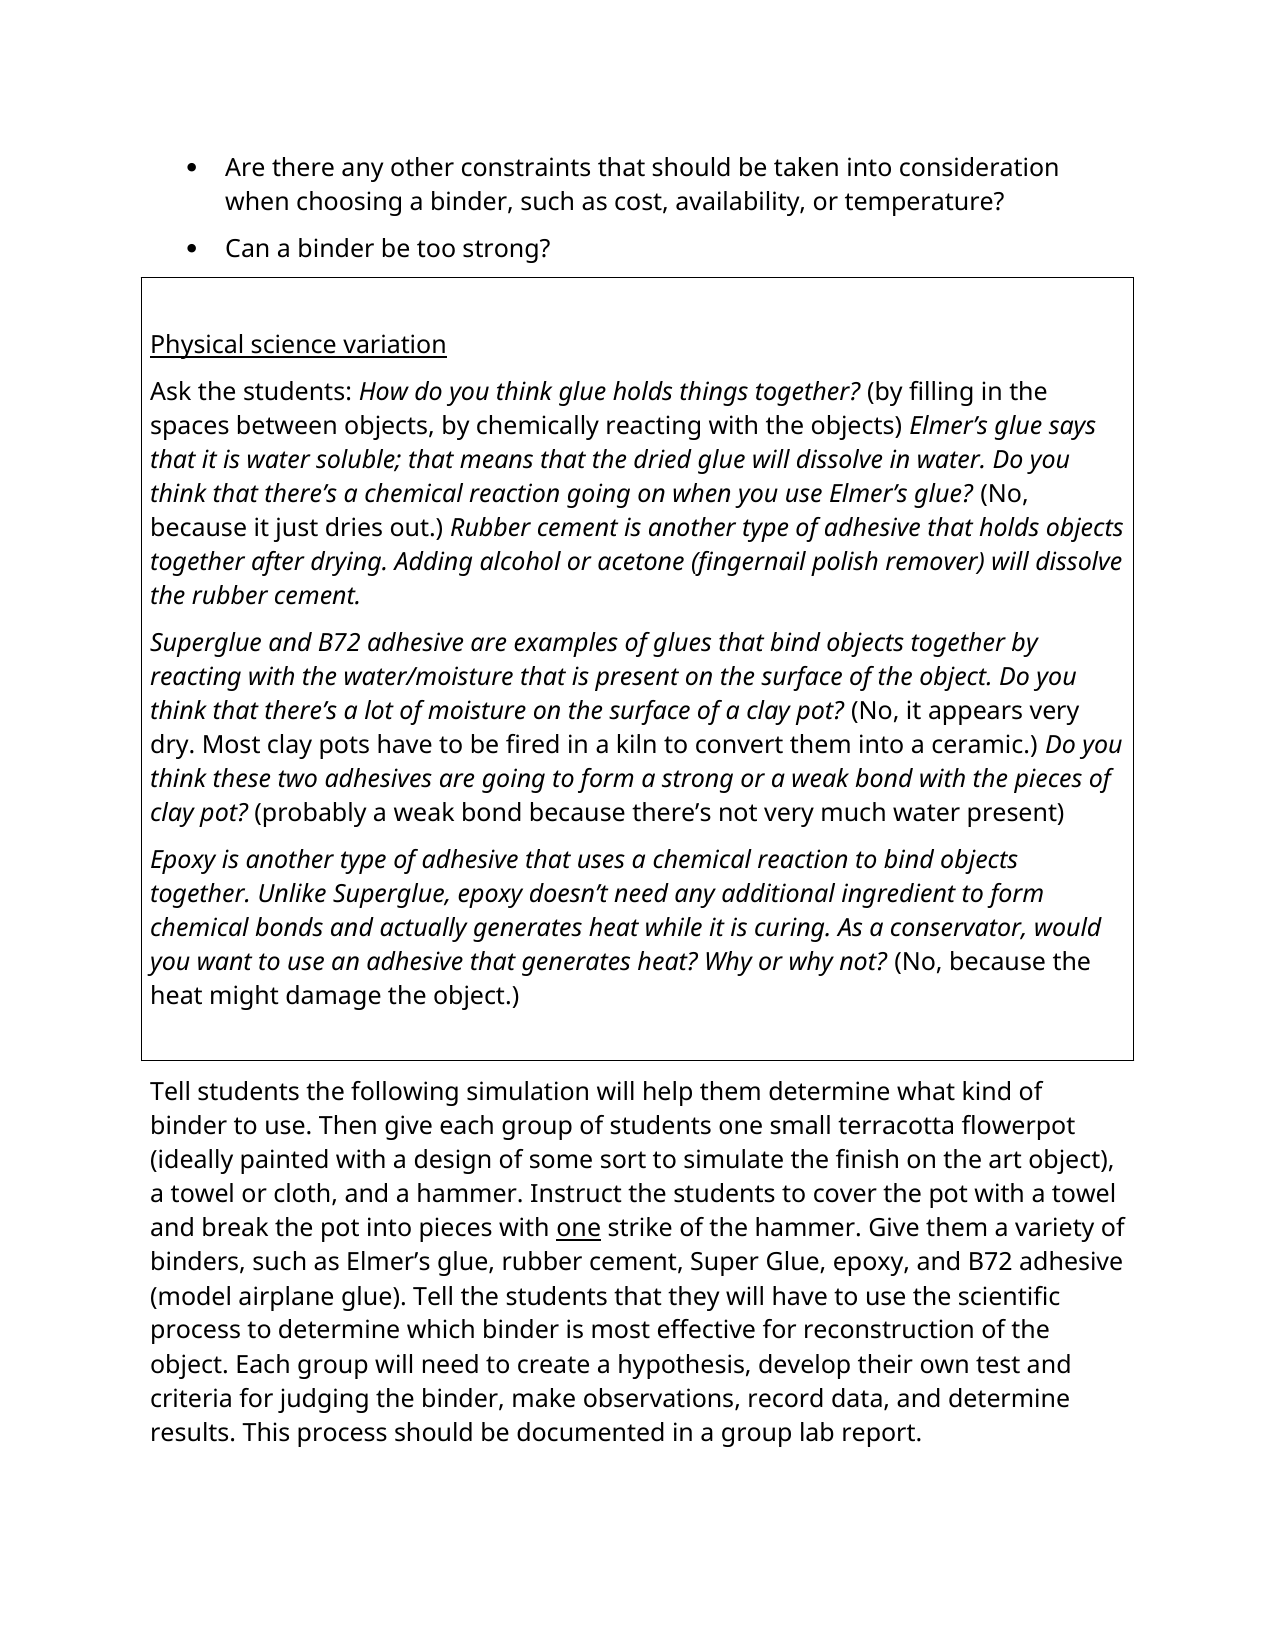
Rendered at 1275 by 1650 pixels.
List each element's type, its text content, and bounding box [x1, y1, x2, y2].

list Are there any other constraints that should be taken into consideration when choosing a binder, such as cost, availability, or temperature? [187, 150, 1125, 218]
list Can a binder be too strong? [187, 231, 1125, 265]
text Epoxy is another type of adhesive that uses a chemical reaction to bind objects together. Unlike Superglue, epoxy doesn’t need any additional ingredient to form chemical bonds and actually generates heat while it is curing. As a conservator, would you want to use an adhesive that generates heat? Why or why not? (No, because the heat might damage the object.) [142, 838, 1133, 1012]
text Physical science variation [142, 324, 1133, 361]
text Tell students the following simulation will help them determine what kind of binder to use. Then give each group of students one small terracotta flowerpot (ideally painted with a design of some sort to simulate the finish on the art object), a towel or cloth, and a hammer. Instruct the students to cover the pot with a towel and break the pot into pieces with one strike of the hammer. Give them a variety of binders, such as Elmer’s glue, rubber cement, Super Glue, epoxy, and B72 adhesive (model airplane glue). Tell the students that they will have to use the scientific process to determine which binder is most effective for reconstruction of the object. Each group will need to create a hypothesis, develop their own test and criteria for judging the binder, make observations, record data, and determine results. This process should be documented in a group lab report. [150, 1074, 1125, 1448]
text Ask the students: How do you think glue holds things together? (by filling in the spaces between objects, by chemically reacting with the objects) Elmer’s glue says that it is water soluble; that means that the dried glue will dissolve in water. Do you think that there’s a chemical reaction going on when you use Elmer’s glue? (No, because it just dries out.) Rubber cement is another type of adhesive that holds objects together after drying. Adding alcohol or acetone (fingernail polish remover) will dissolve the rubber cement. [142, 370, 1133, 612]
text Superglue and B72 adhesive are examples of glues that bind objects together by reacting with the water/moisture that is present on the surface of the object. Do you think that there’s a lot of moisture on the surface of a clay pot? (No, it appears very dry. Most clay pots have to be fired in a kiln to convert them into a ceramic.) Do you think these two adhesives are going to form a strong or a weak bond with the pieces of clay pot? (probably a weak bond because there’s not very much water present) [142, 621, 1133, 829]
